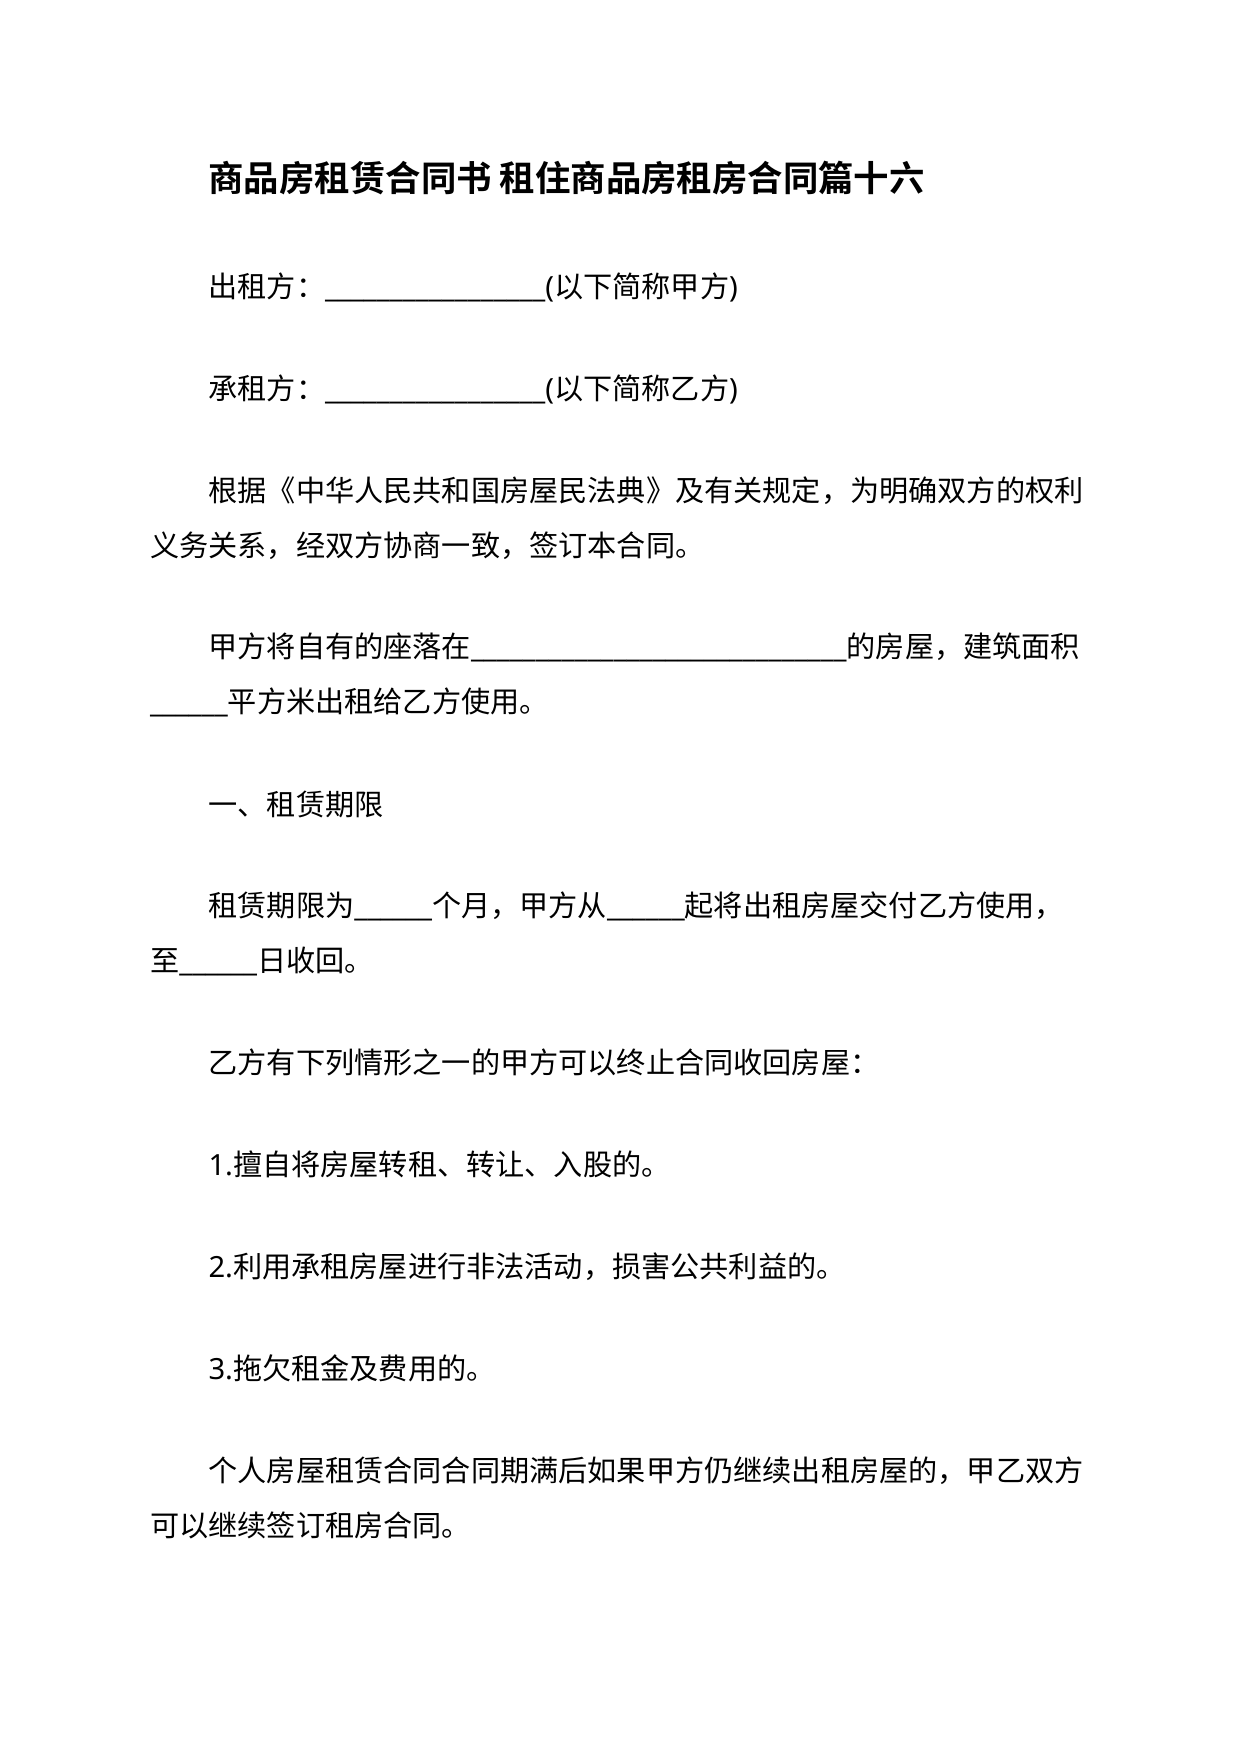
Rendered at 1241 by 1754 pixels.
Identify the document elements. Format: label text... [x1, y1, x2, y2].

text 乙方有下列情形之一的甲方可以终止合同收回房屋： [150, 1040, 1090, 1082]
text 1.擅自将房屋转租、转让、入股的。 [150, 1142, 1090, 1184]
text 租赁期限为______个月，甲方从______起将出租房屋交付乙方使用，至______日收回。 [150, 883, 1090, 980]
text 根据《中华人民共和国房屋民法典》及有关规定，为明确双方的权利义务关系，经双方协商一致，签订本合同。 [150, 467, 1090, 564]
text 一、租赁期限 [150, 781, 1090, 823]
text 2.利用承租房屋进行非法活动，损害公共利益的。 [150, 1243, 1090, 1286]
text 承租方：_________________(以下简称乙方) [150, 365, 1090, 408]
text 甲方将自有的座落在_____________________________的房屋，建筑面积______平方米出租给乙方使用。 [150, 624, 1090, 721]
text 商品房租赁合同书 租住商品房租房合同篇十六 [150, 150, 1090, 201]
text 个人房屋租赁合同合同期满后如果甲方仍继续出租房屋的，甲乙双方可以继续签订租房合同。 [150, 1447, 1090, 1545]
text 出租方：_________________(以下简称甲方) [150, 263, 1090, 306]
text 3.拖欠租金及费用的。 [150, 1346, 1090, 1388]
